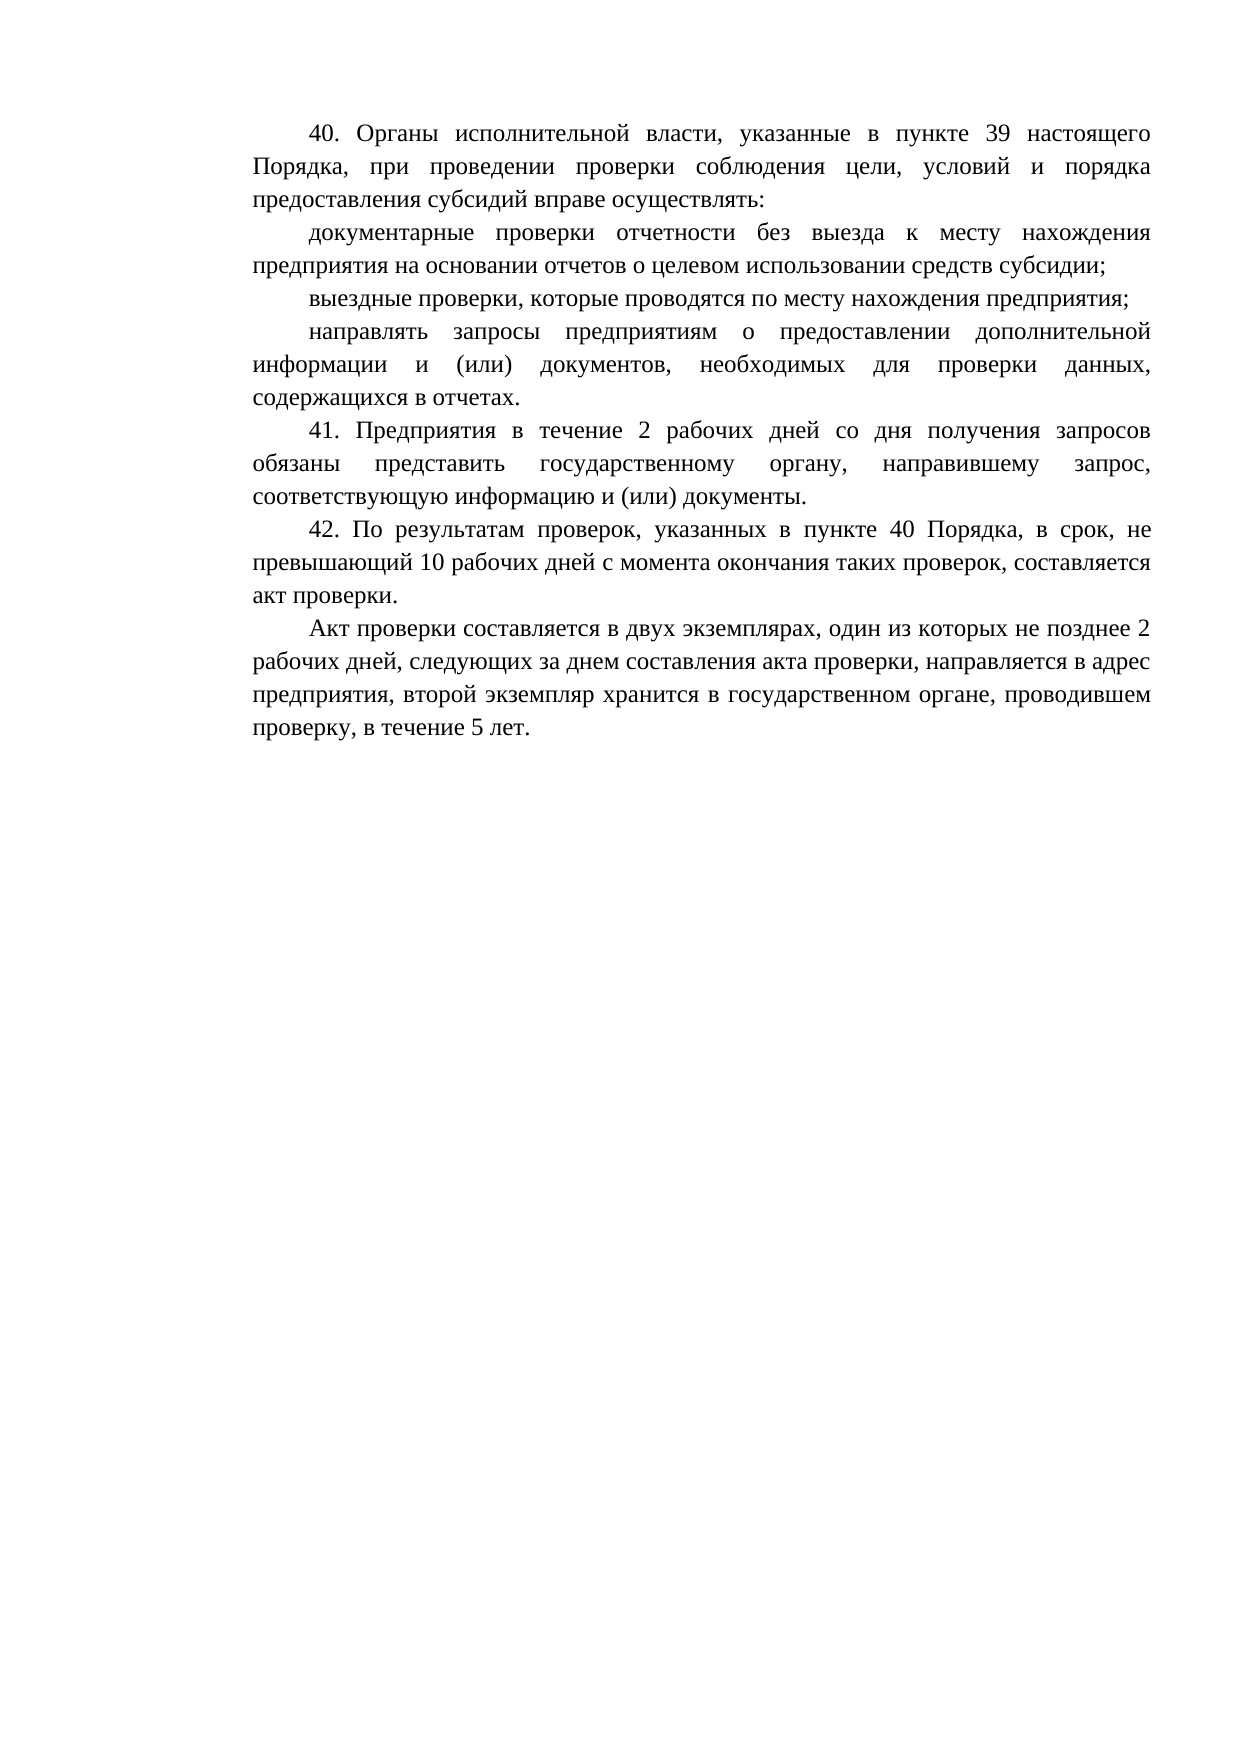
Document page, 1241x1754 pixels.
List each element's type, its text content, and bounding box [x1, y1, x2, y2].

text выездные проверки, которые проводятся по месту нахождения предприятия; [252, 283, 1152, 312]
text документарные проверки отчетности без выезда к месту нахождения предприятия на основании отчетов о целевом использовании средств субсидии; [252, 217, 1152, 279]
text 41. Предприятия в течение 2 рабочих дней со дня получения запросов обязаны представить государственному органу, направившему запрос, соответствующую информацию и (или) документы. [252, 415, 1152, 510]
text направлять запросы предприятиям о предоставлении дополнительной информации и (или) документов, необходимых для проверки данных, содержащихся в отчетах. [252, 316, 1152, 411]
text 40. Органы исполнительной власти, указанные в пункте 39 настоящего Порядка, при проведении проверки соблюдения цели, условий и порядка предоставления субсидий вправе осуществлять: [252, 118, 1152, 213]
text Акт проверки составляется в двух экземплярах, один из которых не позднее 2 рабочих дней, следующих за днем составления акта проверки, направляется в адрес предприятия, второй экземпляр хранится в государственном органе, проводившем проверку, в течение 5 лет. [252, 613, 1152, 741]
text 42. По результатам проверок, указанных в пункте 40 Порядка, в срок, не превышающий 10 рабочих дней с момента окончания таких проверок, составляется акт проверки. [252, 514, 1152, 609]
